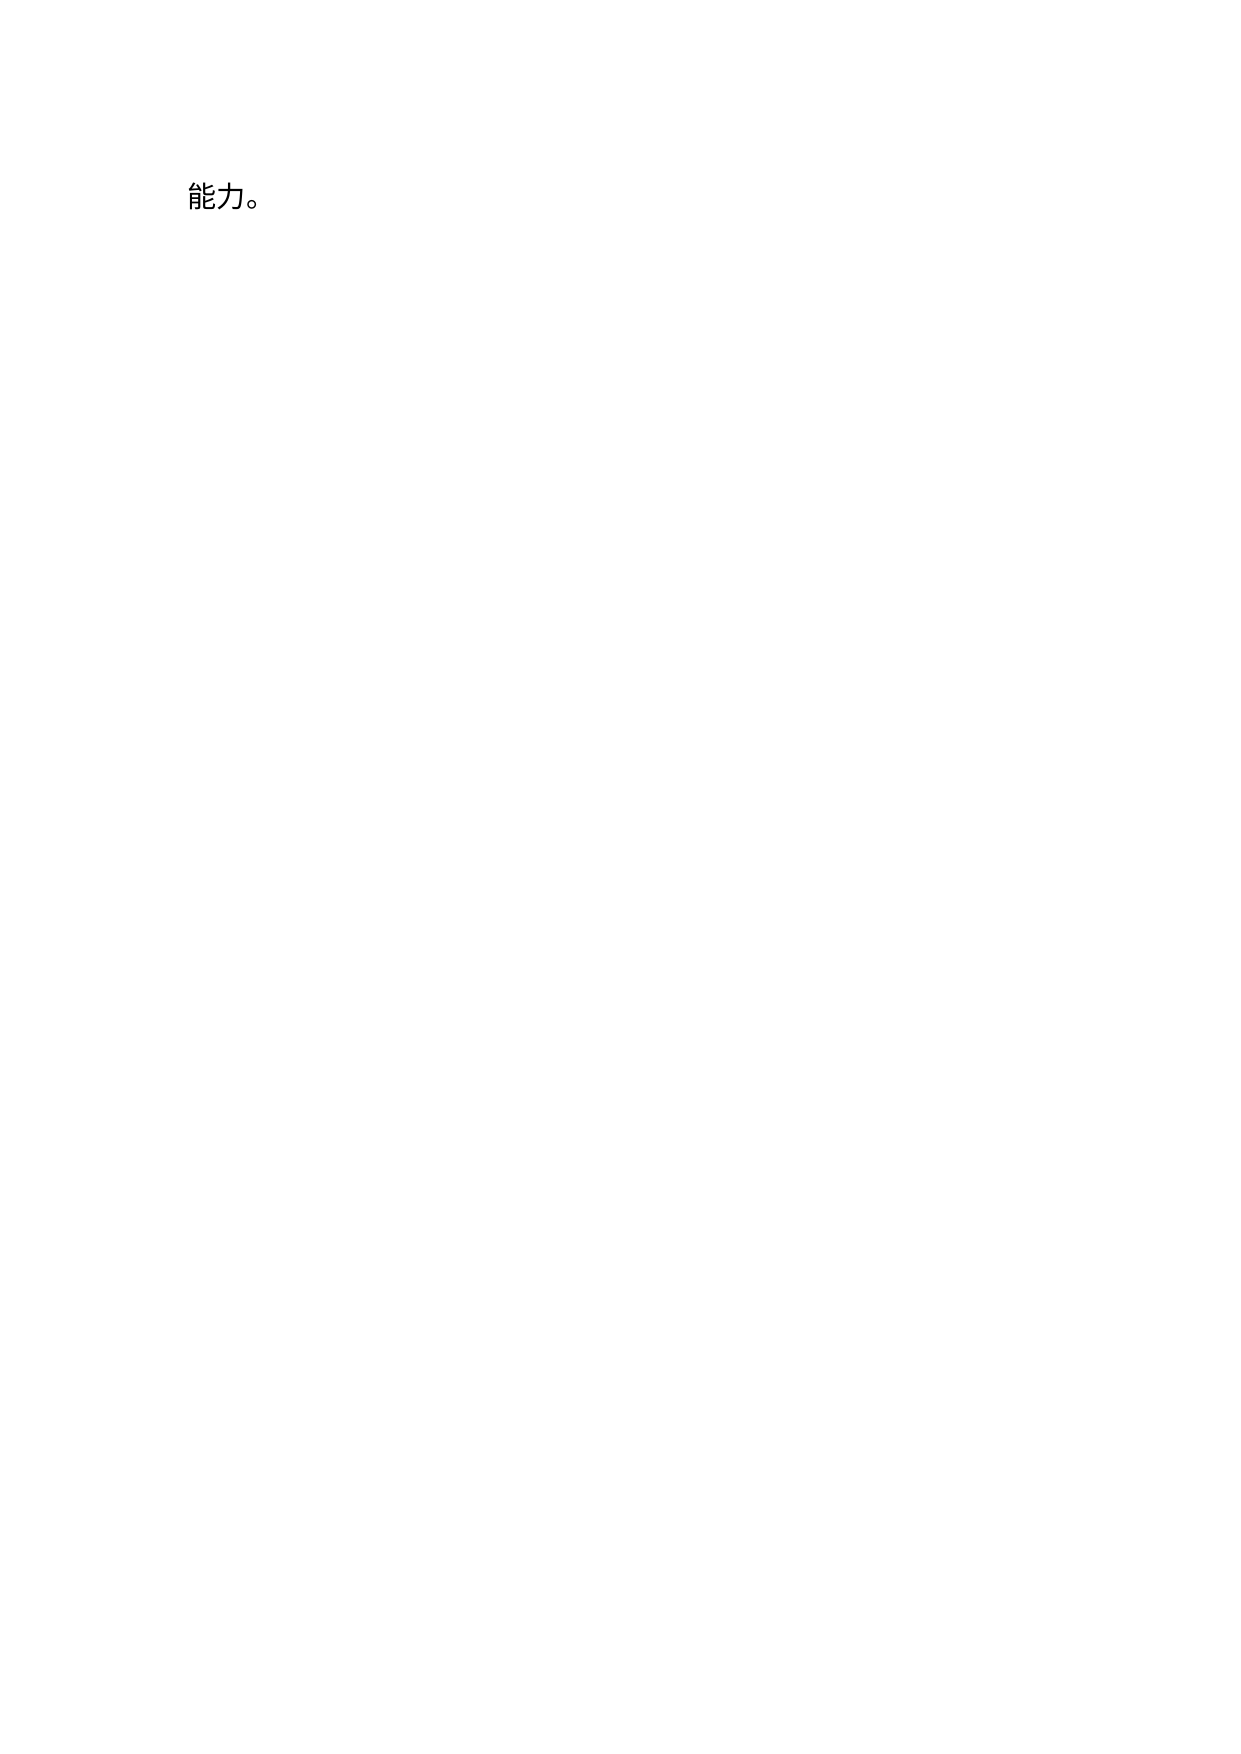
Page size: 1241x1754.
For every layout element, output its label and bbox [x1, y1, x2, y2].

text [187, 162, 1053, 227]
